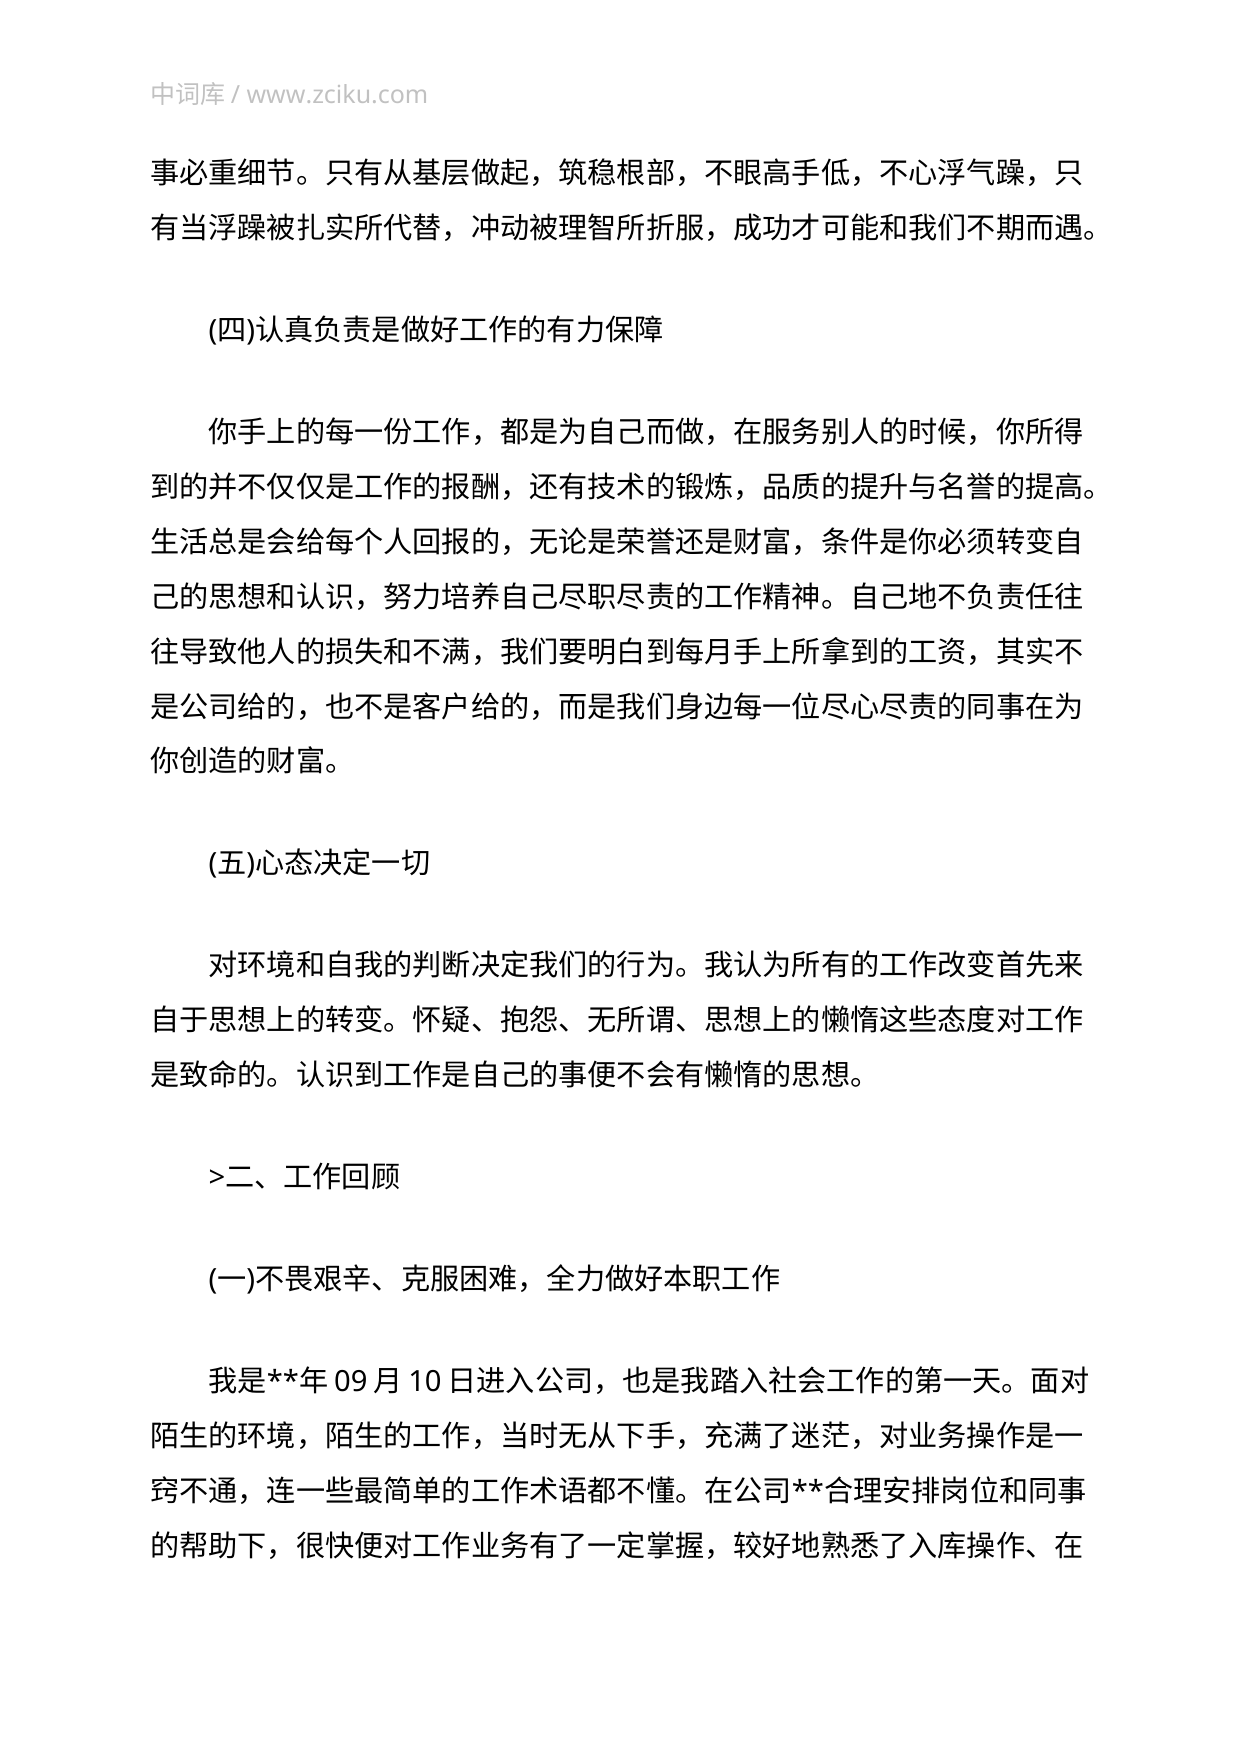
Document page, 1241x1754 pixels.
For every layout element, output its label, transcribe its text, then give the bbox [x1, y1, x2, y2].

text 你手上的每一份工作，都是为自己而做，在服务别人的时候，你所得到的并不仅仅是工作的报酬，还有技术的锻炼，品质的提升与名誉的提高。生活总是会给每个人回报的，无论是荣誉还是财富，条件是你必须转变自己的思想和认识，努力培养自己尽职尽责的工作精神。自己地不负责任往往导致他人的损失和不满，我们要明白到每月手上所拿到的工资，其实不是公司给的，也不是客户给的，而是我们身边每一位尽心尽责的同事在为你创造的财富。 [150, 409, 1090, 780]
text (五)心态决定一切 [150, 840, 1090, 882]
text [150, 150, 1090, 247]
text 对环境和自我的判断决定我们的行为。我认为所有的工作改变首先来自于思想上的转变。怀疑、抱怨、无所谓、思想上的懒惰这些态度对工作是致命的。认识到工作是自己的事便不会有懒惰的思想。 [150, 942, 1090, 1094]
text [150, 1357, 1090, 1564]
text (四)认真负责是做好工作的有力保障 [150, 307, 1090, 349]
text (一)不畏艰辛、克服困难，全力做好本职工作 [150, 1255, 1090, 1298]
text >二、工作回顾 [150, 1153, 1090, 1196]
